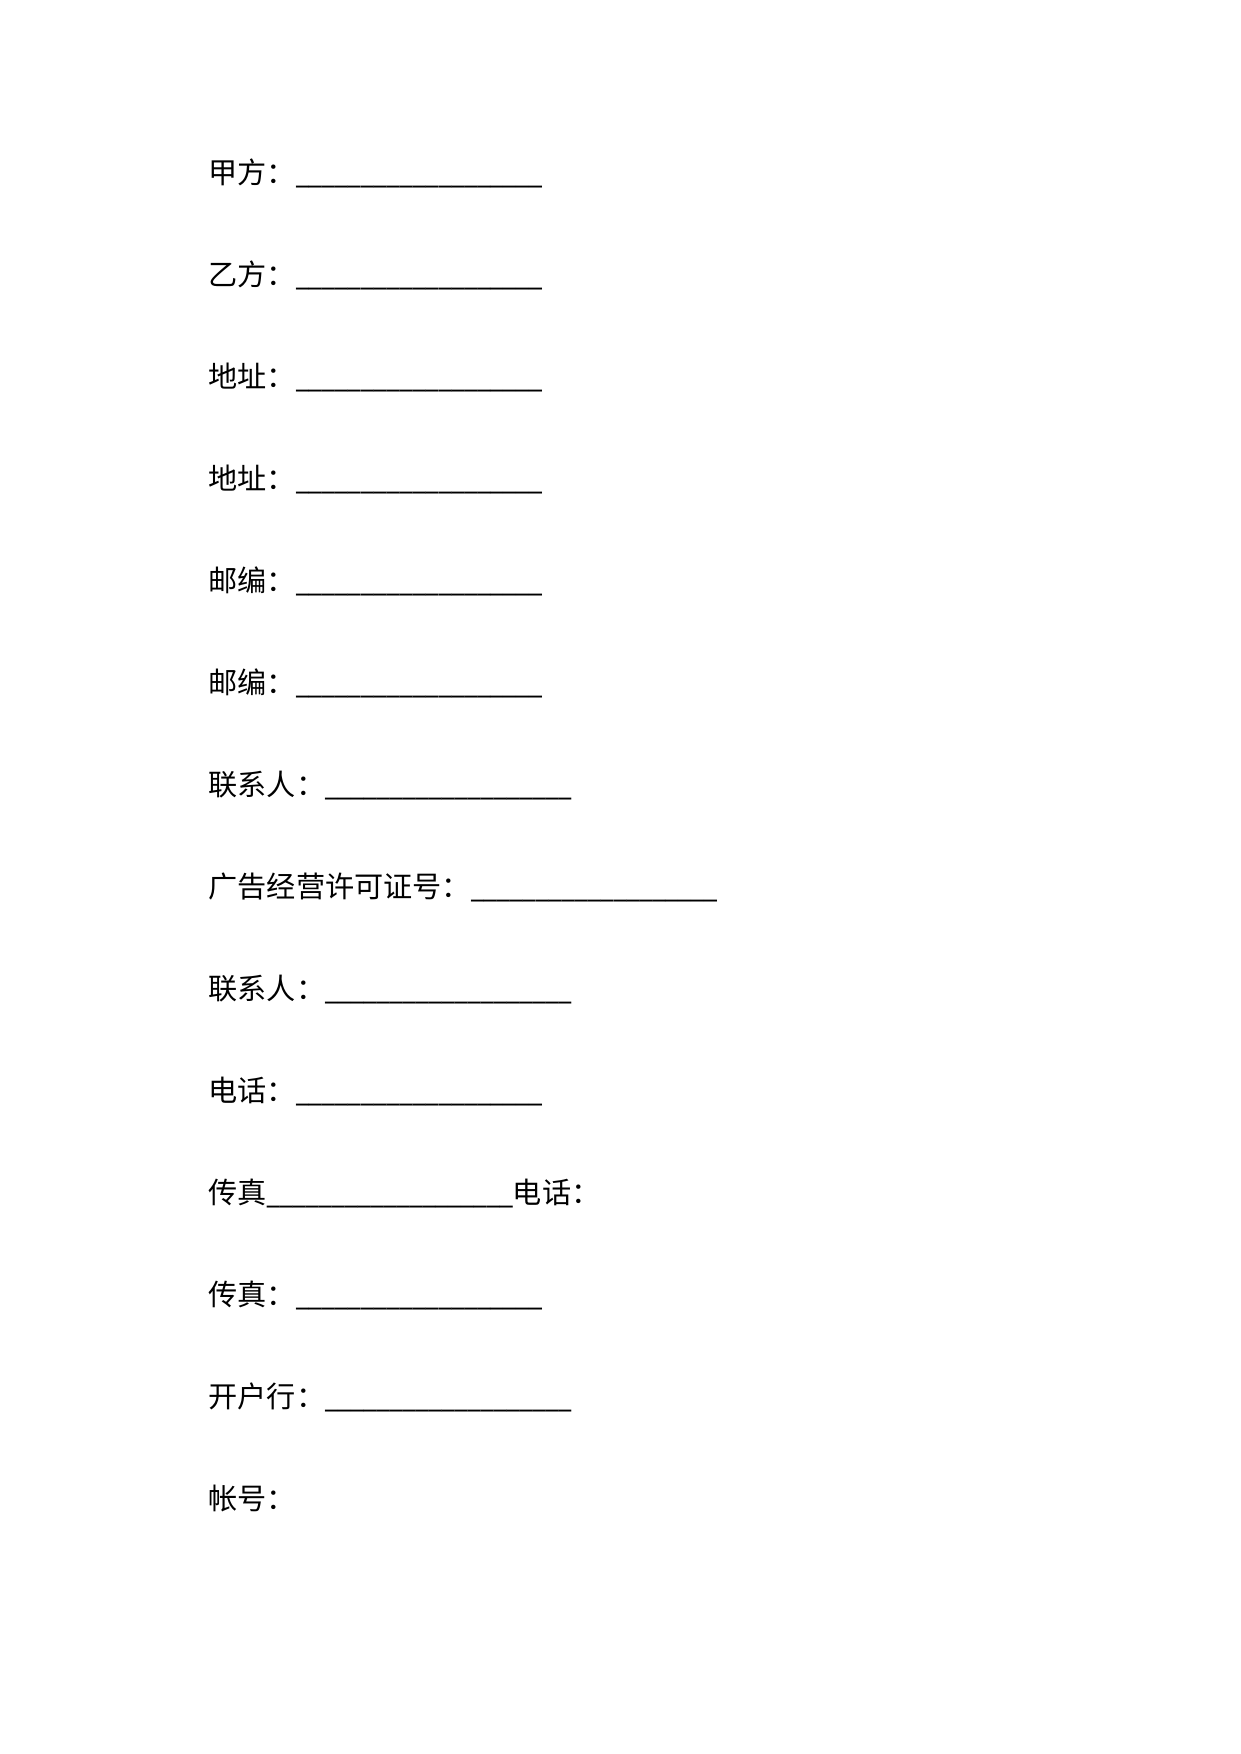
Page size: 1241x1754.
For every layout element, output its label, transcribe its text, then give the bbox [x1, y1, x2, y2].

text 传真___________________电话： [150, 1170, 1090, 1212]
text 联系人：___________________ [150, 966, 1090, 1008]
text 开户行：___________________ [150, 1374, 1090, 1416]
text 联系人：___________________ [150, 762, 1090, 804]
text 邮编：___________________ [150, 660, 1090, 702]
text 帐号： [150, 1476, 1090, 1518]
text 邮编：___________________ [150, 558, 1090, 600]
text 电话：___________________ [150, 1068, 1090, 1110]
text 地址：___________________ [150, 456, 1090, 498]
text 乙方：___________________ [150, 252, 1090, 294]
text 广告经营许可证号：___________________ [150, 864, 1090, 906]
text 传真：___________________ [150, 1272, 1090, 1314]
text 甲方：___________________ [150, 150, 1090, 192]
text 地址：___________________ [150, 354, 1090, 396]
